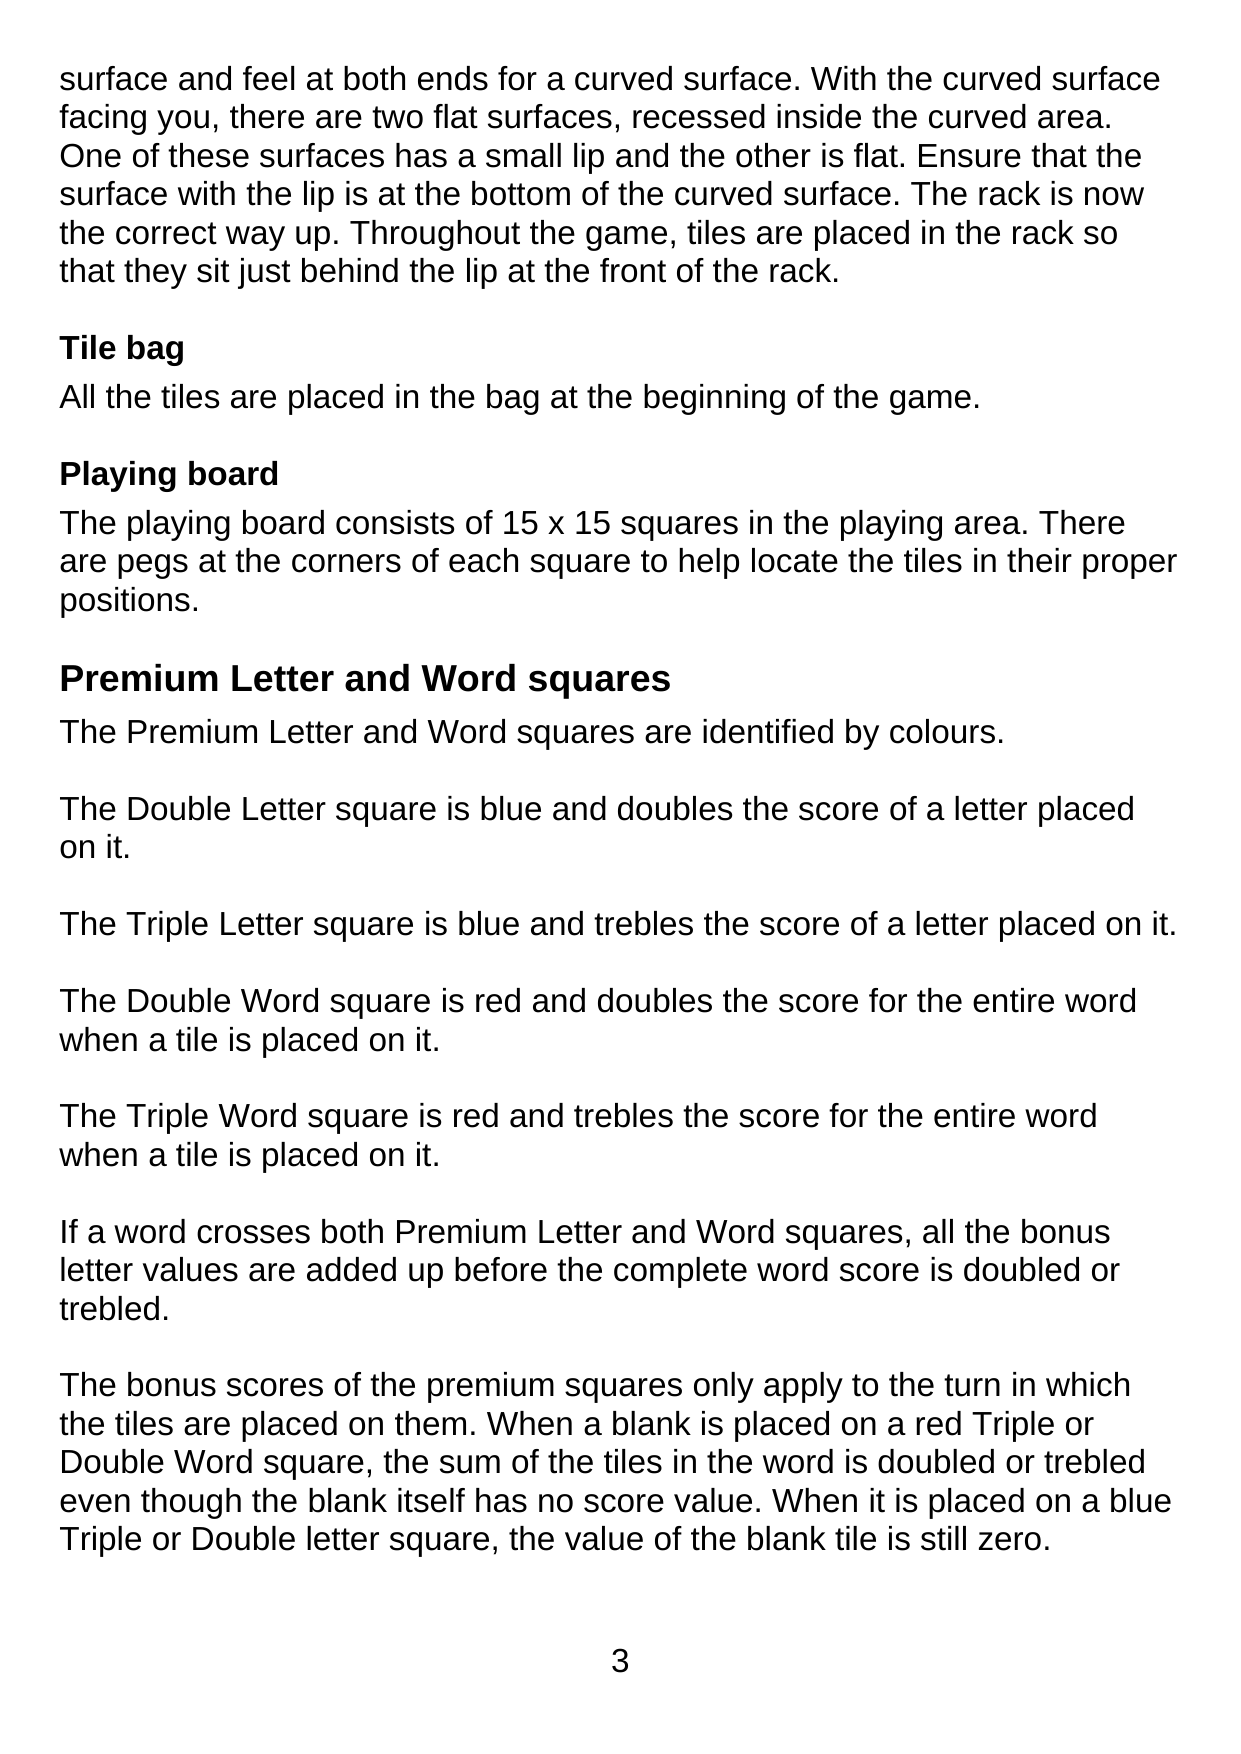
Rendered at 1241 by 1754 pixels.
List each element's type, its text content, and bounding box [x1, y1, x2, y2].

text The Triple Word square is red and trebles the score for the entire word when a tile is placed on it. [59, 1096, 1181, 1173]
text The Double Letter square is blue and doubles the score of a letter placed on it. [59, 789, 1181, 866]
text The Triple Letter square is blue and trebles the score of a letter placed on it. [59, 904, 1181, 943]
text All the tiles are placed in the bag at the beginning of the game. [59, 377, 1181, 415]
subtitle Playing board [59, 454, 1181, 492]
subtitle Premium Letter and Word squares [59, 656, 1181, 699]
text The playing board consists of 15 x 15 squares in the playing area. There are pegs at the corners of each square to help locate the tiles in their proper positions. [59, 503, 1181, 618]
text If a word crosses both Premium Letter and Word squares, all the bonus letter values are added up before the complete word score is doubled or trebled. [59, 1212, 1181, 1327]
text The Premium Letter and Word squares are identified by colours. [59, 712, 1181, 751]
text The bonus scores of the premium squares only apply to the turn in which the tiles are placed on them. When a blank is placed on a red Triple or Double Word square, the sum of the tiles in the word is doubled or trebled even though the blank itself has no score value. When it is placed on a blue Triple or Double letter square, the value of the blank tile is still zero. [59, 1366, 1181, 1558]
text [59, 59, 1181, 290]
text The Double Word square is red and doubles the score for the entire word when a tile is placed on it. [59, 981, 1181, 1058]
subtitle Tile bag [59, 328, 1181, 367]
